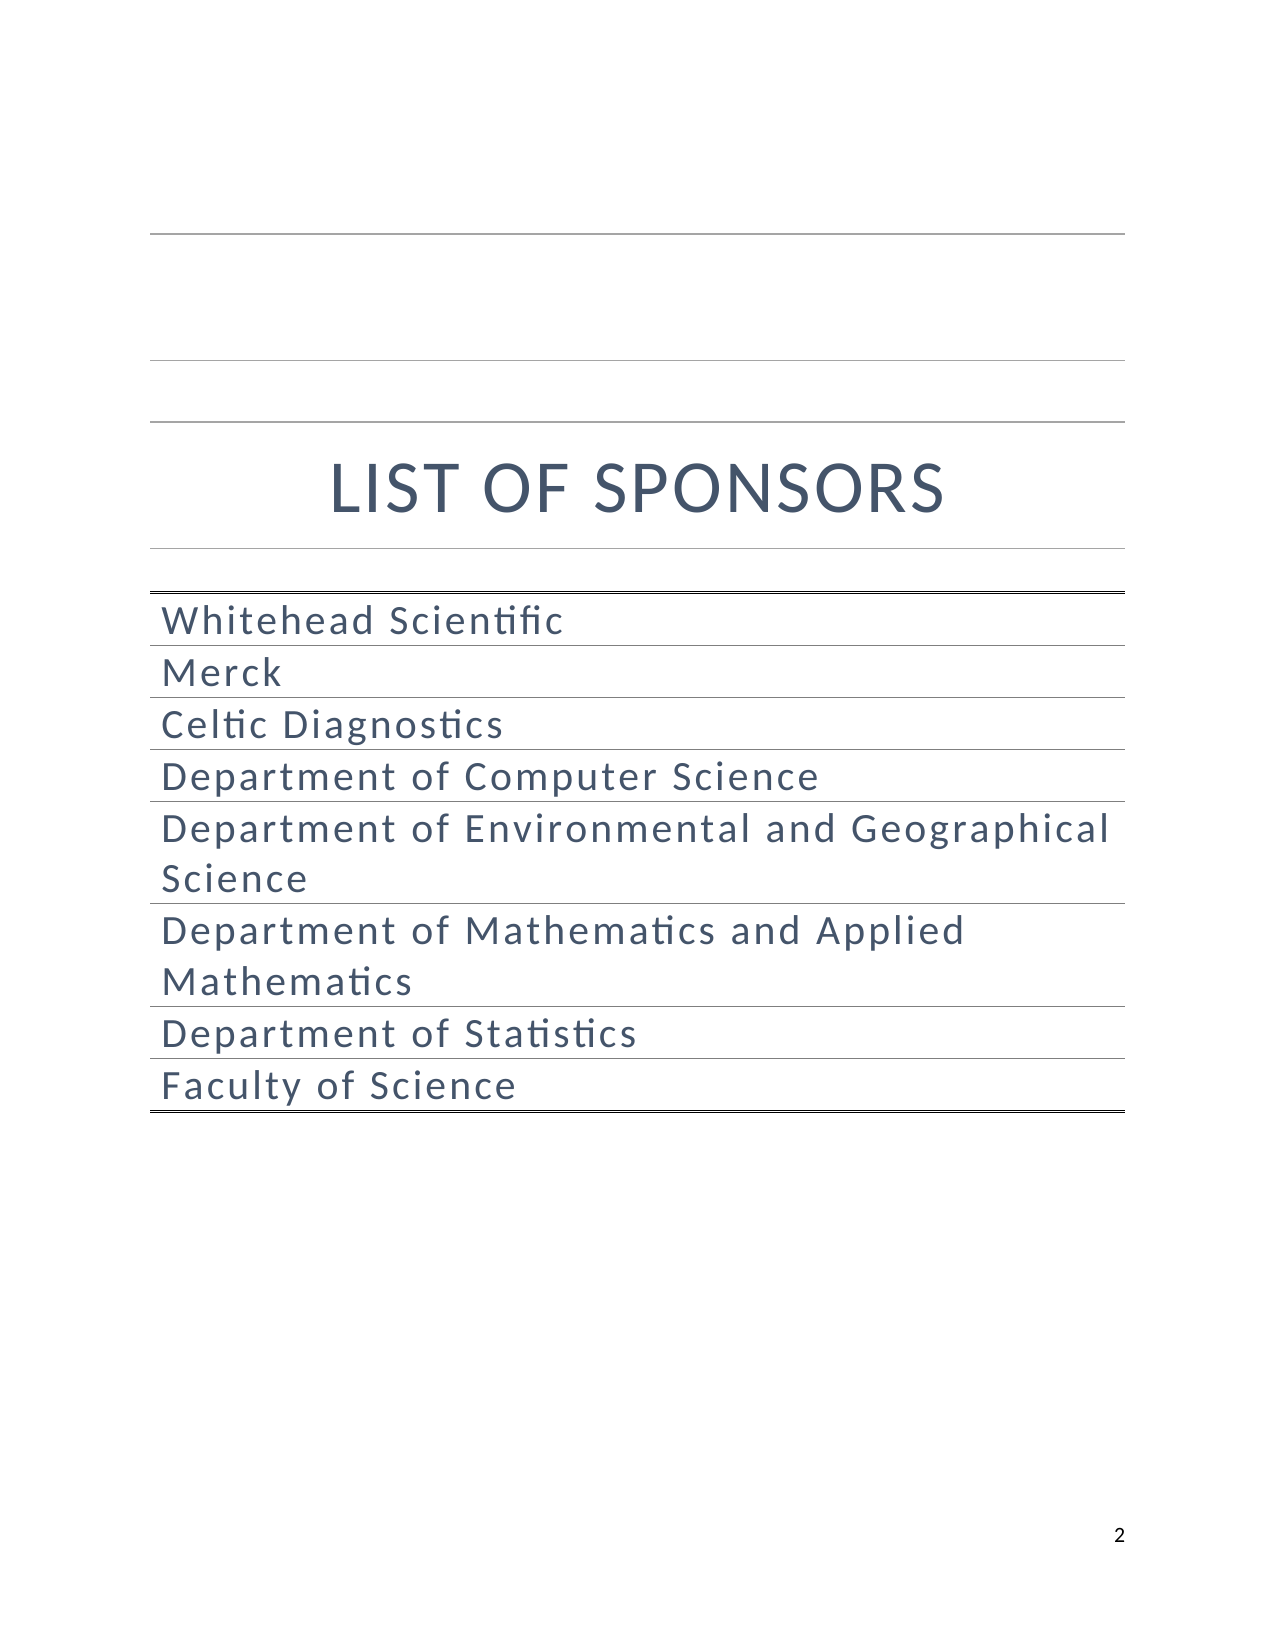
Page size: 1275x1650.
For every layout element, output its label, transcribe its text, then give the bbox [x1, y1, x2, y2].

table_cell Faculty of Science [150, 1059, 1125, 1110]
table_cell Department of Statistics [150, 1007, 1125, 1058]
table_cell Department of Mathematics and Applied Mathematics [150, 904, 1125, 1006]
table_cell Celtic Diagnostics [150, 698, 1125, 749]
table_cell Merck [150, 646, 1125, 697]
title List of Sponsors [150, 423, 1125, 548]
table_header Whitehead Scientific [150, 594, 1125, 645]
table_cell Department of Computer Science [150, 750, 1125, 801]
table_cell Department of Environmental and Geographical Science [150, 802, 1125, 903]
